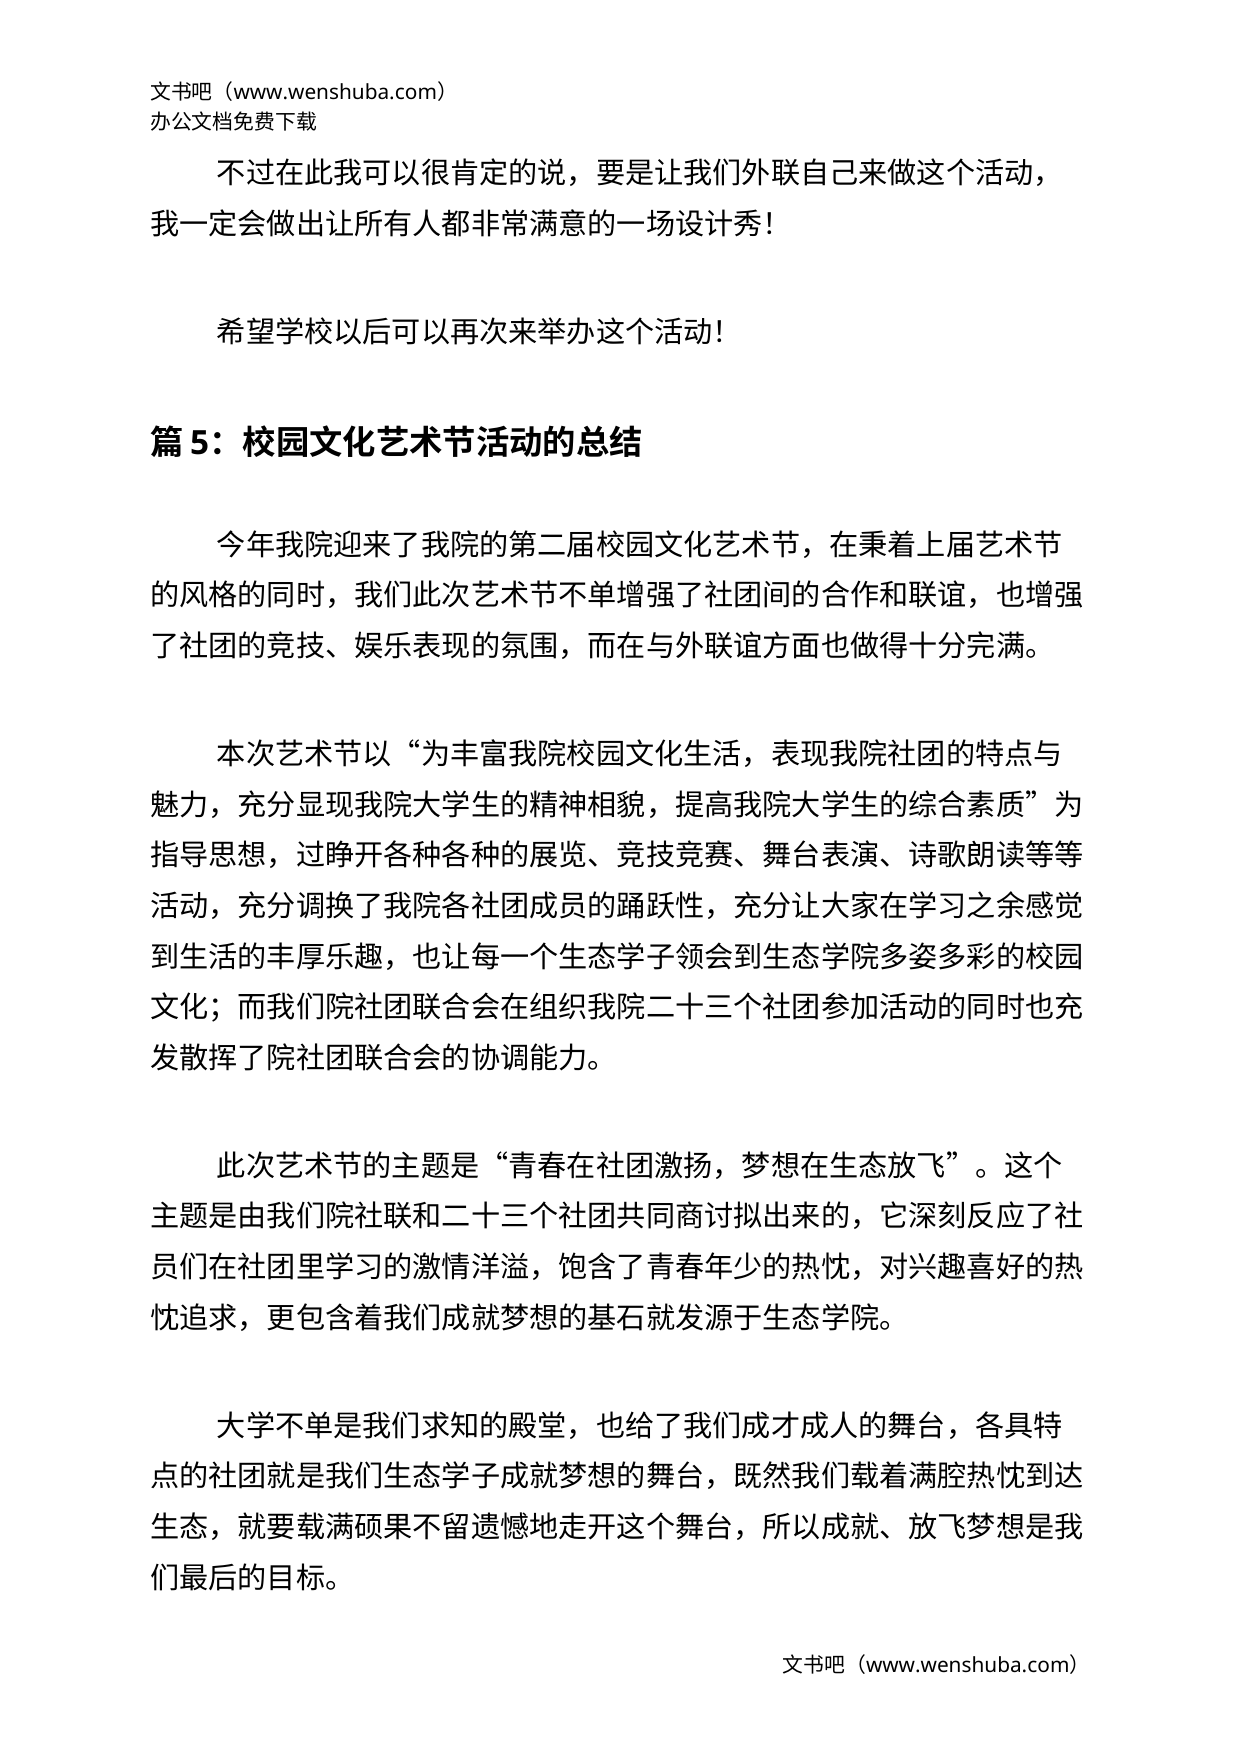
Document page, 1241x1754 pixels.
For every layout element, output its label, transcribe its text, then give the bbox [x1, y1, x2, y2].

text 篇5：校园文化艺术节活动的总结 [150, 416, 1090, 464]
text 不过在此我可以很肯定的说，要是让我们外联自己来做这个活动，我一定会做出让所有人都非常满意的一场设计秀！ [150, 150, 1090, 243]
text 希望学校以后可以再次来举办这个活动！ [150, 308, 1090, 351]
text 本次艺术节以“为丰富我院校园文化生活，表现我院社团的特点与魅力，充分显现我院大学生的精神相貌，提高我院大学生的综合素质”为指导思想，过睁开各种各种的展览、竞技竞赛、舞台表演、诗歌朗读等等活动，充分调换了我院各社团成员的踊跃性，充分让大家在学习之余感觉到生活的丰厚乐趣，也让每一个生态学子领会到生态学院多姿多彩的校园文化；而我们院社团联合会在组织我院二十三个社团参加活动的同时也充发散挥了院社团联合会的协调能力。 [150, 730, 1090, 1077]
text 今年我院迎来了我院的第二届校园文化艺术节，在秉着上届艺术节的风格的同时，我们此次艺术节不单增强了社团间的合作和联谊，也增强了社团的竞技、娱乐表现的氛围，而在与外联谊方面也做得十分完满。 [150, 521, 1090, 665]
text 大学不单是我们求知的殿堂，也给了我们成才成人的舞台，各具特点的社团就是我们生态学子成就梦想的舞台，既然我们载着满腔热忱到达生态，就要载满硕果不留遗憾地走开这个舞台，所以成就、放飞梦想是我们最后的目标。 [150, 1402, 1090, 1597]
text 此次艺术节的主题是“青春在社团激扬，梦想在生态放飞”。这个主题是由我们院社联和二十三个社团共同商讨拟出来的，它深刻反应了社员们在社团里学习的激情洋溢，饱含了青春年少的热忱，对兴趣喜好的热忱追求，更包含着我们成就梦想的基石就发源于生态学院。 [150, 1142, 1090, 1337]
